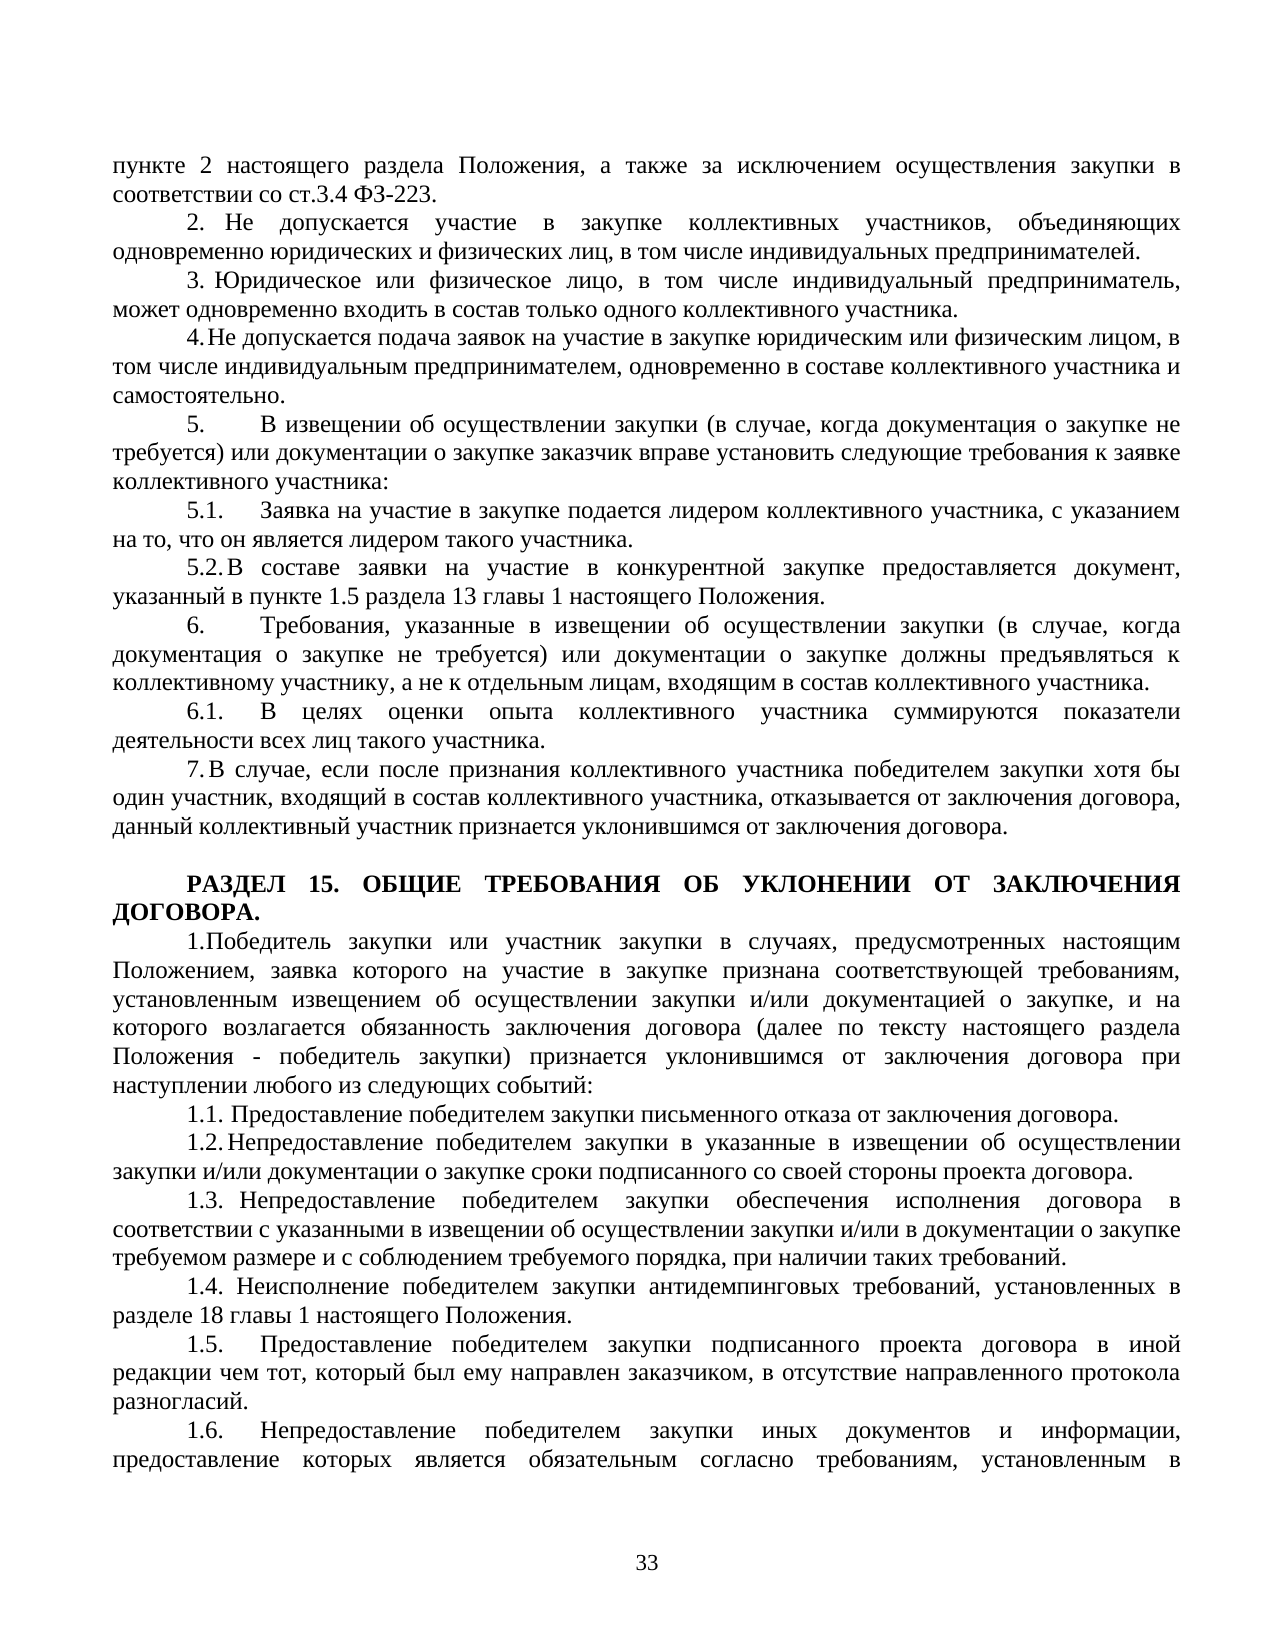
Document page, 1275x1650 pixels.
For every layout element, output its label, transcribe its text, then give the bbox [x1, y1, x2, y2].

text 1.2. Непредоставление победителем закупки в указанные в извещении об осуществлении закупки и/или документации о закупке сроки подписанного со своей стороны проекта договора. [112, 1127, 1181, 1185]
text 4. Не допускается подача заявок на участие в закупке юридическим или физическим лицом, в том числе индивидуальным предпринимателем, одновременно в составе коллективного участника и самостоятельно. [112, 322, 1181, 409]
text 5. В извещении об осуществлении закупки (в случае, когда документация о закупке не требуется) или документации о закупке заказчик вправе установить следующие требования к заявке коллективного участника: [112, 409, 1181, 495]
text 3. Юридическое или физическое лицо, в том числе индивидуальный предприниматель, может одновременно входить в состав только одного коллективного участника. [112, 265, 1181, 322]
text 7. В случае, если после признания коллективного участника победителем закупки хотя бы один участник, входящий в состав коллективного участника, отказывается от заключения договора, данный коллективный участник признается уклонившимся от заключения договора. [112, 754, 1181, 840]
text 5.2. В составе заявки на участие в конкурентной закупке предоставляется документ, указанный в пункте 1.5 раздела 13 главы 1 настоящего Положения. [112, 552, 1181, 610]
text 1.3. Непредоставление победителем закупки обеспечения исполнения договора в соответствии с указанными в извещении об осуществлении закупки и/или в документации о закупке требуемом размере и с соблюдением требуемого порядка, при наличии таких требований. [112, 1185, 1181, 1271]
text 6. Требования, указанные в извещении об осуществлении закупки (в случае, когда документация о закупке не требуется) или документации о закупке должны предъявляться к коллективному участнику, а не к отдельным лицам, входящим в состав коллективного участника. [112, 610, 1181, 696]
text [112, 150, 1181, 207]
text 1.1. Предоставление победителем закупки письменного отказа от заключения договора. [112, 1099, 1181, 1127]
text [112, 1415, 1181, 1472]
text 1.4. Неисполнение победителем закупки антидемпинговых требований, установленных в разделе 18 главы 1 настоящего Положения. [112, 1271, 1181, 1329]
text 1. Победитель закупки или участник закупки в случаях, предусмотренных настоящим Положением, заявка которого на участие в закупке признана соответствующей требованиям, установленным извещением об осуществлении закупки и/или документацией о закупке, и на которого возлагается обязанность заключения договора (далее по тексту настоящего раздела Положения - победитель закупки) признается уклонившимся от заключения договора при наступлении любого из следующих событий: [112, 926, 1181, 1099]
text 1.5. Предоставление победителем закупки подписанного проекта договора в иной редакции чем тот, который был ему направлен заказчиком, в отсутствие направленного протокола разногласий. [112, 1329, 1181, 1415]
text 5.1. Заявка на участие в закупке подается лидером коллективного участника, с указанием на то, что он является лидером такого участника. [112, 495, 1181, 552]
text РАЗДЕЛ 15. ОБЩИЕ ТРЕБОВАНИЯ ОБ УКЛОНЕНИИ ОТ ЗАКЛЮЧЕНИЯ ДОГОВОРА. [112, 869, 1181, 926]
text 6.1. В целях оценки опыта коллективного участника суммируются показатели деятельности всех лиц такого участника. [112, 696, 1181, 754]
text 2. Не допускается участие в закупке коллективных участников, объединяющих одновременно юридических и физических лиц, в том числе индивидуальных предпринимателей. [112, 207, 1181, 265]
